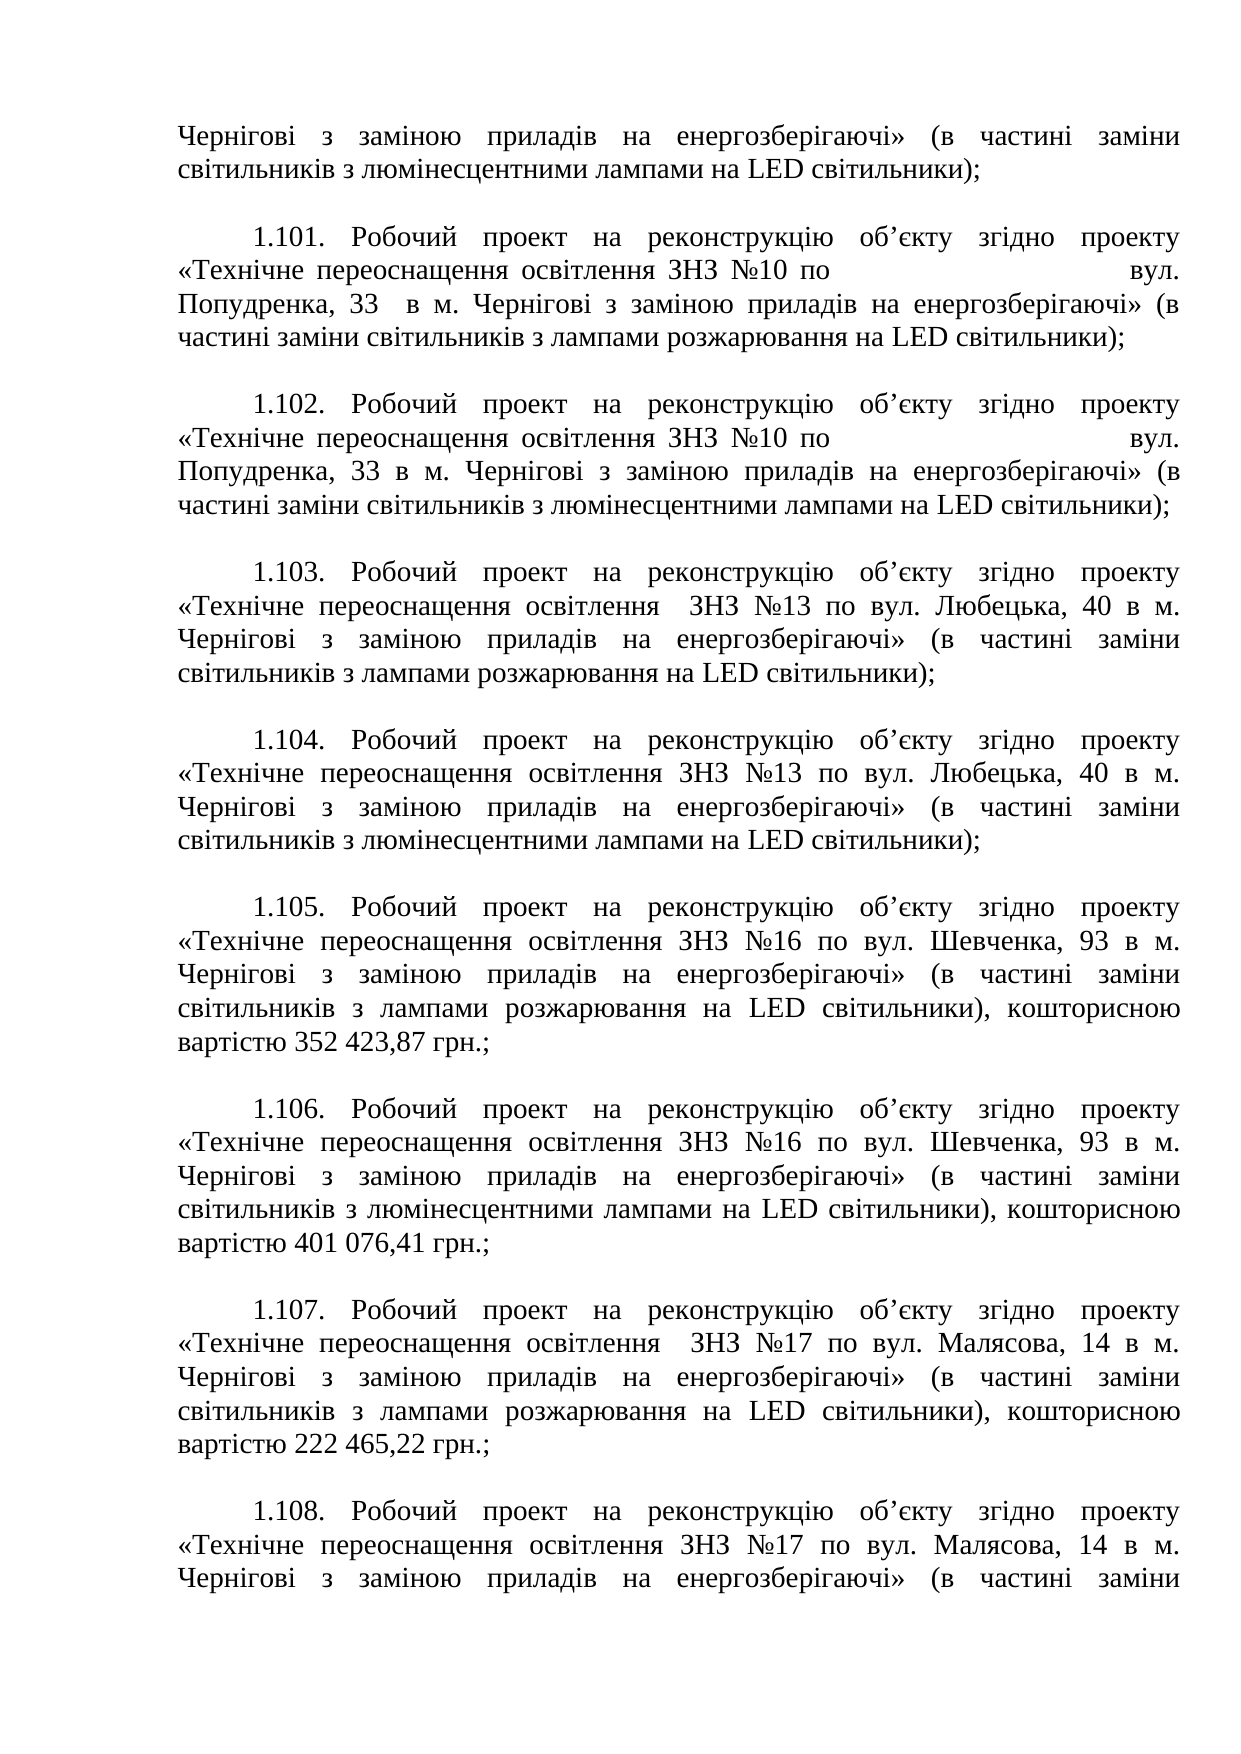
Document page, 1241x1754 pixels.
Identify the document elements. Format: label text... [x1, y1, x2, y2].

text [177, 118, 1181, 185]
text 1.106. Робочий проект на реконструкцію об’єкту згідно проекту «Технічне переоснащення освітлення ЗНЗ №16 по вул. Шевченка, 93 в м. Чернігові з заміною приладів на енергозберігаючі» (в частині заміни світильників з люмінесцентними лампами на LED світильники), кошторисною вартістю 401 076,41 грн.; [177, 1091, 1181, 1258]
text 1.105. Робочий проект на реконструкцію об’єкту згідно проекту «Технічне переоснащення освітлення ЗНЗ №16 по вул. Шевченка, 93 в м. Чернігові з заміною приладів на енергозберігаючі» (в частині заміни світильників з лампами розжарювання на LED світильники), кошторисною вартістю 352 423,87 грн.; [177, 889, 1181, 1057]
text 1.101. Робочий проект на реконструкцію об’єкту згідно проекту «Технічне переоснащення освітлення ЗНЗ №10 по вул. Попудренка, 33 в м. Чернігові з заміною приладів на енергозберігаючі» (в частині заміни світильників з лампами розжарювання на LED світильники); [177, 219, 1181, 353]
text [177, 1493, 1181, 1594]
text 1.103. Робочий проект на реконструкцію об’єкту згідно проекту «Технічне переоснащення освітлення ЗНЗ №13 по вул. Любецька, 40 в м. Чернігові з заміною приладів на енергозберігаючі» (в частині заміни світильників з лампами розжарювання на LED світильники); [177, 554, 1181, 688]
text 1.104. Робочий проект на реконструкцію об’єкту згідно проекту «Технічне переоснащення освітлення ЗНЗ №13 по вул. Любецька, 40 в м. Чернігові з заміною приладів на енергозберігаючі» (в частині заміни світильників з люмінесцентними лампами на LED світильники); [177, 722, 1181, 856]
text 1.107. Робочий проект на реконструкцію об’єкту згідно проекту «Технічне переоснащення освітлення ЗНЗ №17 по вул. Малясова, 14 в м. Чернігові з заміною приладів на енергозберігаючі» (в частині заміни світильників з лампами розжарювання на LED світильники), кошторисною вартістю 222 465,22 грн.; [177, 1292, 1181, 1460]
text 1.102. Робочий проект на реконструкцію об’єкту згідно проекту «Технічне переоснащення освітлення ЗНЗ №10 по вул. Попудренка, 33 в м. Чернігові з заміною приладів на енергозберігаючі» (в частині заміни світильників з люмінесцентними лампами на LED світильники); [177, 386, 1181, 521]
